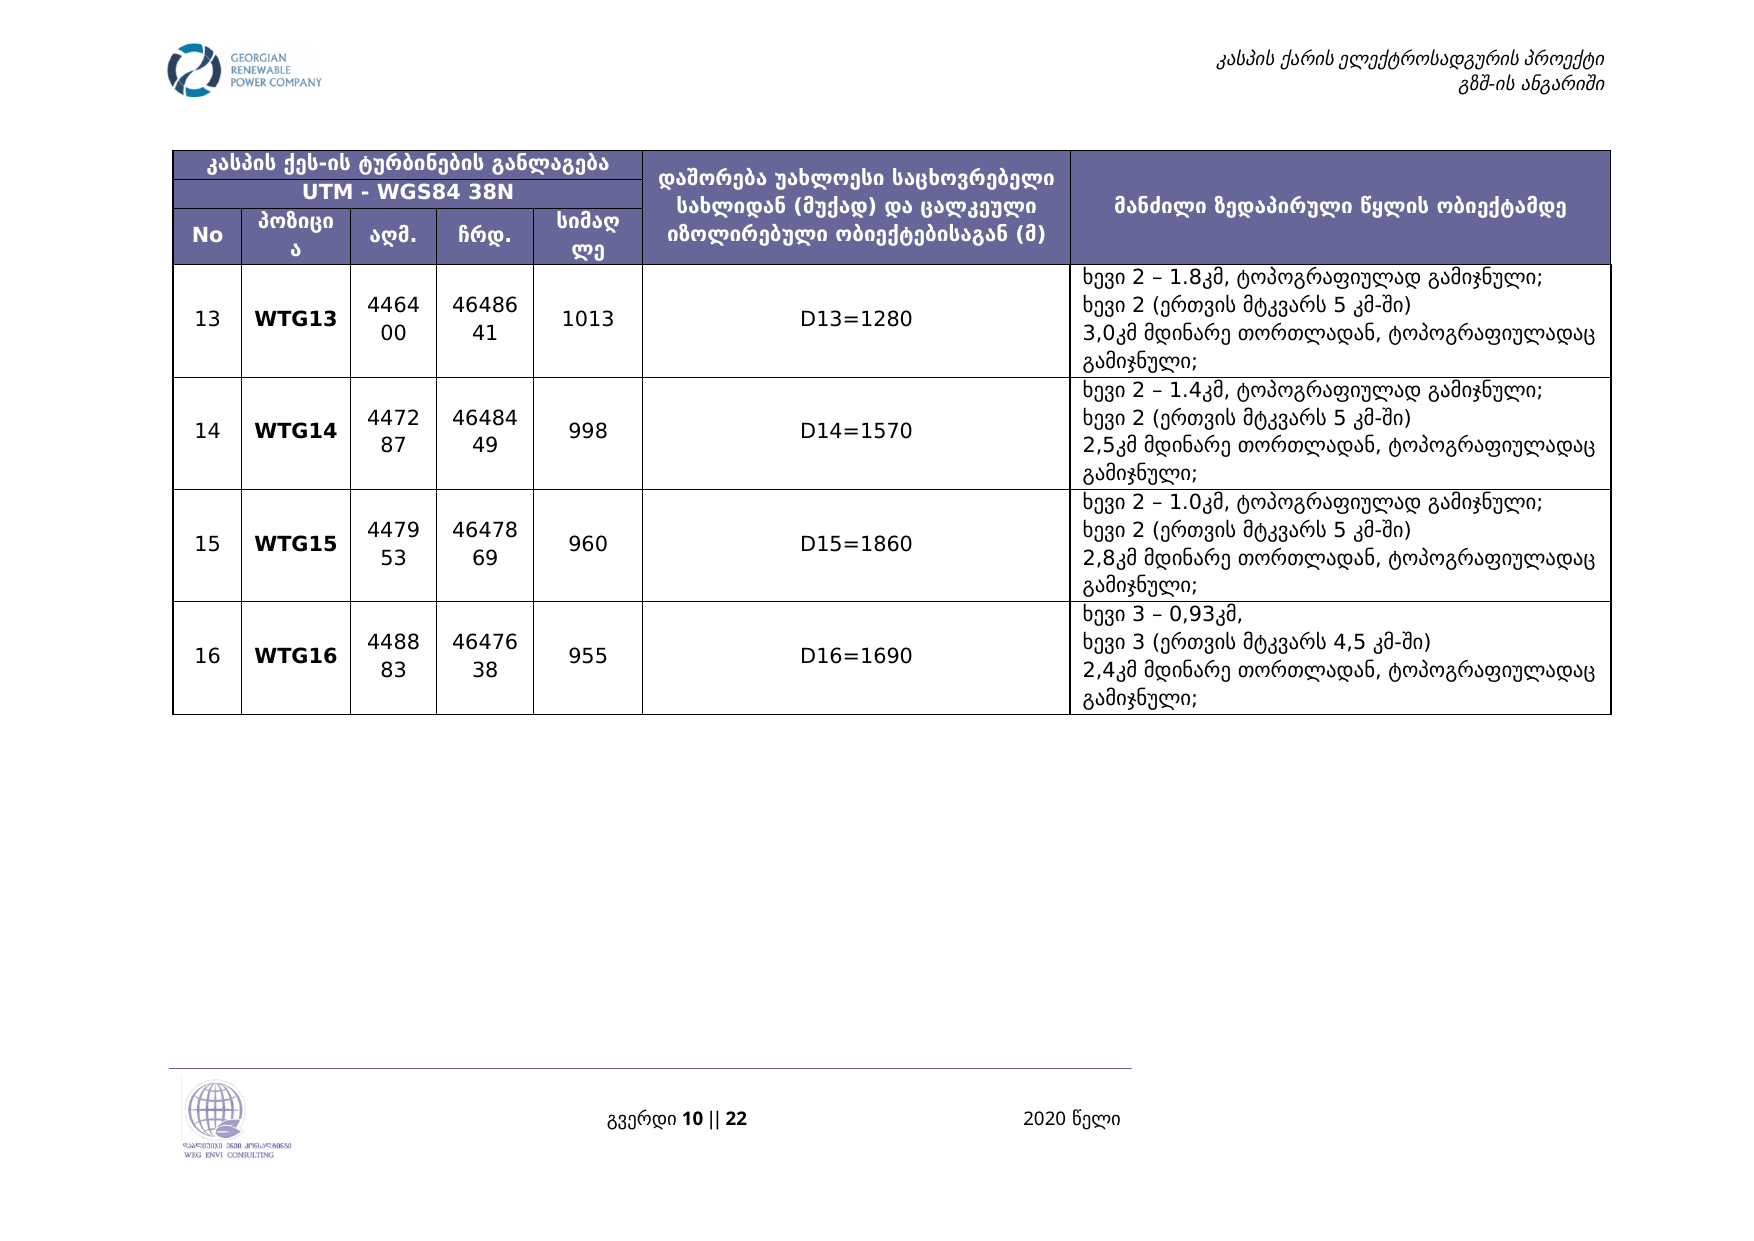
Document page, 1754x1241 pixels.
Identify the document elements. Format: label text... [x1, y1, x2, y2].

table_cell D16=1690 [643, 602, 1069, 713]
picture [152, 34, 333, 106]
table_cell WTG13 [242, 265, 350, 377]
table_cell 447953 [351, 490, 436, 601]
table_cell 447287 [351, 378, 436, 489]
table_cell WTG15 [242, 490, 350, 601]
table_cell 4648449 [437, 378, 533, 489]
table_header მანძილი ზედაპირული წყლის ობიექტამდე [1071, 151, 1610, 264]
table_cell WTG14 [242, 378, 350, 489]
table_cell ხევი 2 – 1.0კმ, ტოპოგრაფიულად გამიჯნული; ხევი 2 (ერთვის მტკვარს 5 კმ-ში) 2,8კმ მდინარე თორთლადან, ტოპოგრაფიულადაც გამიჯნული; [1071, 490, 1610, 601]
table_cell 16 [174, 602, 241, 713]
table_cell 448883 [351, 602, 436, 713]
table_cell ხევი 3 – 0,93კმ, ხევი 3 (ერთვის მტკვარს 4,5 კმ-ში) 2,4კმ მდინარე თორთლადან, ტოპოგრაფიულადაც გამიჯნული; [1071, 602, 1610, 713]
table_cell 998 [534, 378, 642, 489]
table_cell ხევი 2 – 1.8კმ, ტოპოგრაფიულად გამიჯნული; ხევი 2 (ერთვის მტკვარს 5 კმ-ში) 3,0კმ მდინარე თორთლადან, ტოპოგრაფიულადაც გამიჯნული; [1071, 265, 1610, 377]
table_cell პოზიცია [242, 209, 350, 264]
table_cell UTM - WGS84 38N [174, 180, 642, 208]
table_cell ხევი 2 – 1.4კმ, ტოპოგრაფიულად გამიჯნული; ხევი 2 (ერთვის მტკვარს 5 კმ-ში) 2,5კმ მდინარე თორთლადან, ტოპოგრაფიულადაც გამიჯნული; [1071, 378, 1610, 489]
table_cell 13 [174, 265, 241, 377]
table_header კასპის ქეს-ის ტურბინების განლაგება [174, 151, 642, 179]
table_cell აღმ. [351, 209, 436, 264]
table_cell 15 [174, 490, 241, 601]
table_header დაშორება უახლოესი საცხოვრებელი სახლიდან (მუქად) და ცალკეული იზოლირებული ობიექტებისაგან (მ) [643, 151, 1070, 264]
table_cell D13=1280 [643, 265, 1069, 377]
table_cell 14 [174, 378, 241, 489]
table_cell 446400 [351, 265, 436, 377]
table_cell 960 [534, 490, 642, 601]
table_cell D14=1570 [643, 378, 1069, 489]
table_cell 1013 [534, 265, 642, 377]
table_cell No [174, 209, 241, 264]
table_cell D15=1860 [643, 490, 1069, 601]
table_cell 4648641 [437, 265, 533, 377]
table_cell 4647869 [437, 490, 533, 601]
table_cell 955 [534, 602, 642, 713]
table_cell 4647638 [437, 602, 533, 713]
table_cell სიმაღლე [534, 209, 642, 264]
table_cell WTG16 [242, 602, 350, 713]
table_cell ჩრდ. [437, 209, 533, 264]
picture [180, 1077, 306, 1165]
